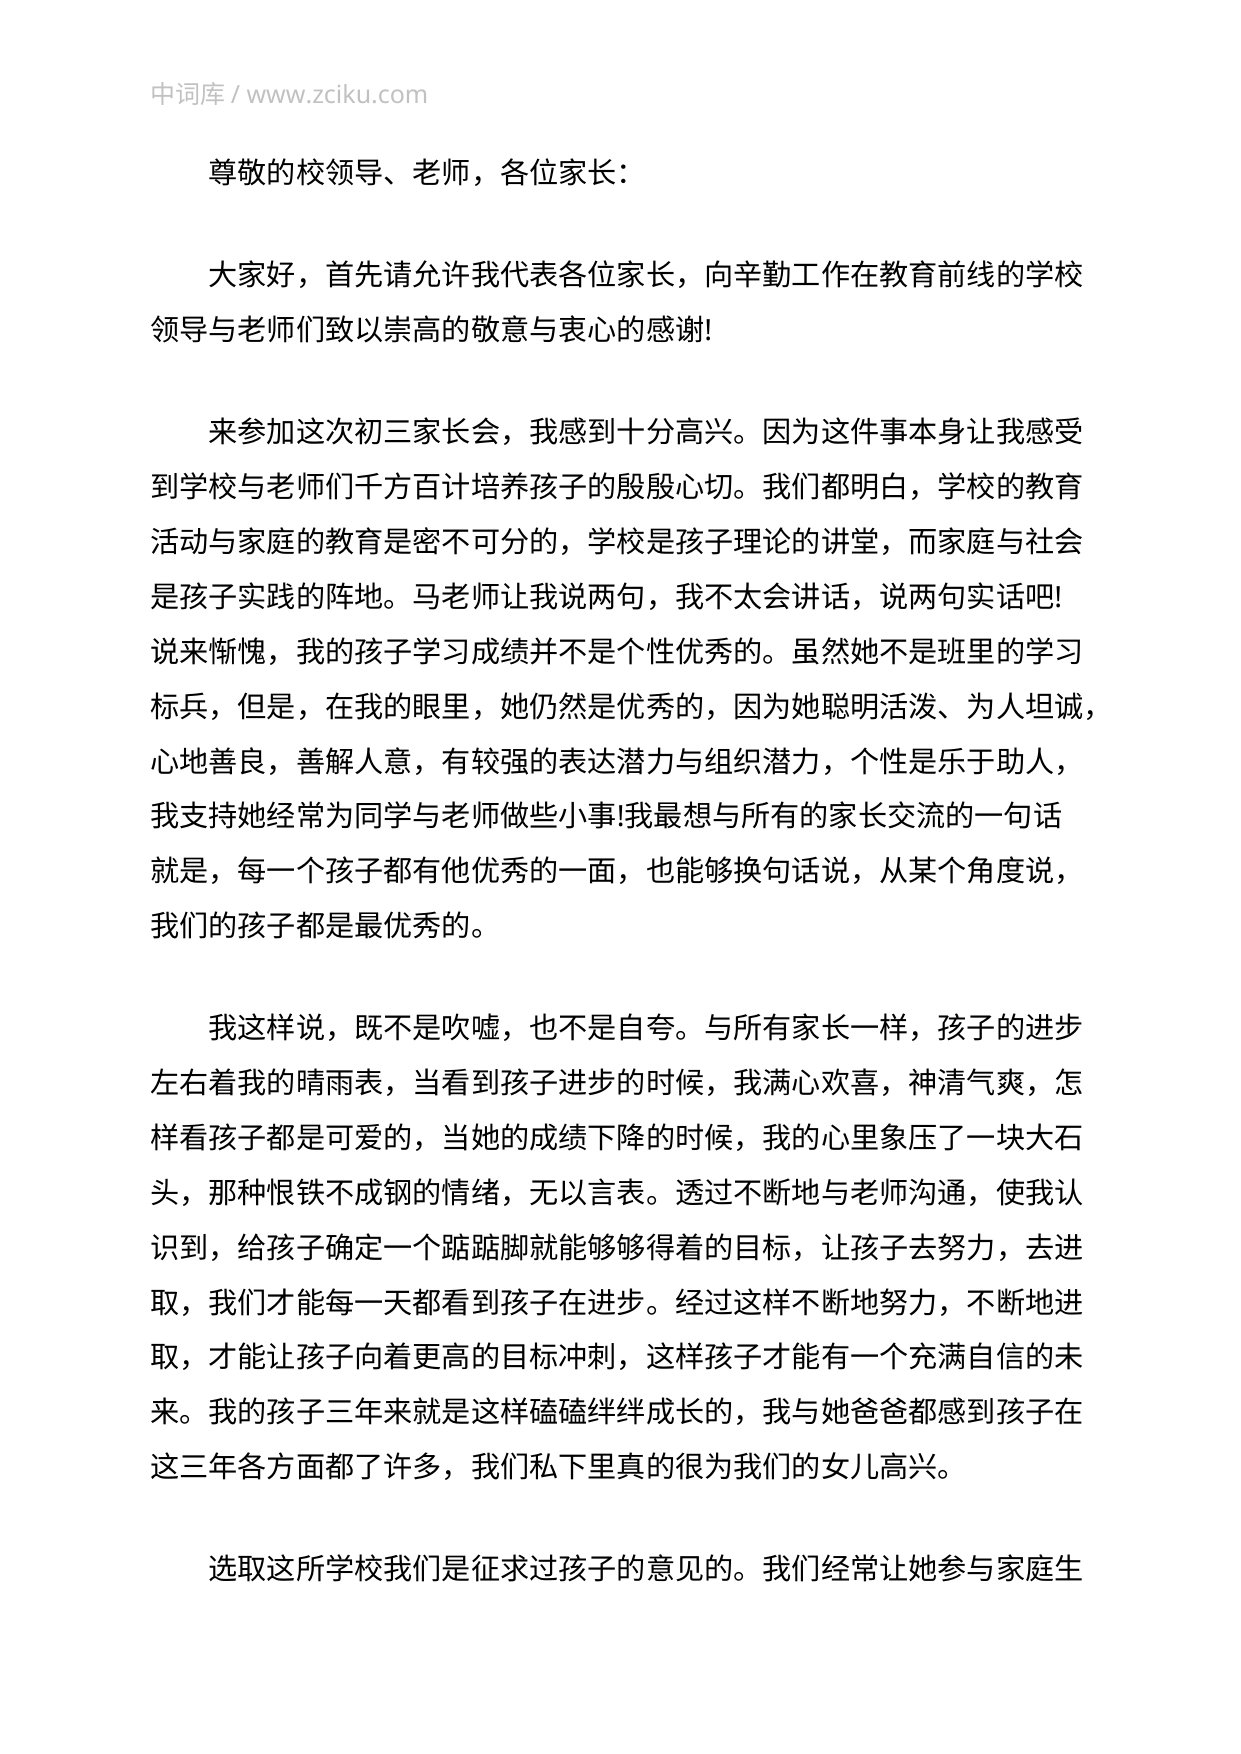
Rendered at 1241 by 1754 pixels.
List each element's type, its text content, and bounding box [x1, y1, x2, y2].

text 大家好，首先请允许我代表各位家长，向辛勤工作在教育前线的学校领导与老师们致以崇高的敬意与衷心的感谢! [150, 252, 1090, 349]
text 来参加这次初三家长会，我感到十分高兴。因为这件事本身让我感受到学校与老师们千方百计培养孩子的殷殷心切。我们都明白，学校的教育活动与家庭的教育是密不可分的，学校是孩子理论的讲堂，而家庭与社会是孩子实践的阵地。马老师让我说两句，我不太会讲话，说两句实话吧!说来惭愧，我的孩子学习成绩并不是个性优秀的。虽然她不是班里的学习标兵，但是，在我的眼里，她仍然是优秀的，因为她聪明活泼、为人坦诚，心地善良，善解人意，有较强的表达潜力与组织潜力，个性是乐于助人，我支持她经常为同学与老师做些小事!我最想与所有的家长交流的一句话就是，每一个孩子都有他优秀的一面，也能够换句话说，从某个角度说，我们的孩子都是最优秀的。 [150, 409, 1090, 945]
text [150, 1546, 1090, 1588]
text 我这样说，既不是吹嘘，也不是自夸。与所有家长一样，孩子的进步左右着我的晴雨表，当看到孩子进步的时候，我满心欢喜，神清气爽，怎样看孩子都是可爱的，当她的成绩下降的时候，我的心里象压了一块大石头，那种恨铁不成钢的情绪，无以言表。透过不断地与老师沟通，使我认识到，给孩子确定一个踮踮脚就能够够得着的目标，让孩子去努力，去进取，我们才能每一天都看到孩子在进步。经过这样不断地努力，不断地进取，才能让孩子向着更高的目标冲刺，这样孩子才能有一个充满自信的未来。我的孩子三年来就是这样磕磕绊绊成长的，我与她爸爸都感到孩子在这三年各方面都了许多，我们私下里真的很为我们的女儿高兴。 [150, 1005, 1090, 1486]
text 尊敬的校领导、老师，各位家长： [150, 150, 1090, 192]
